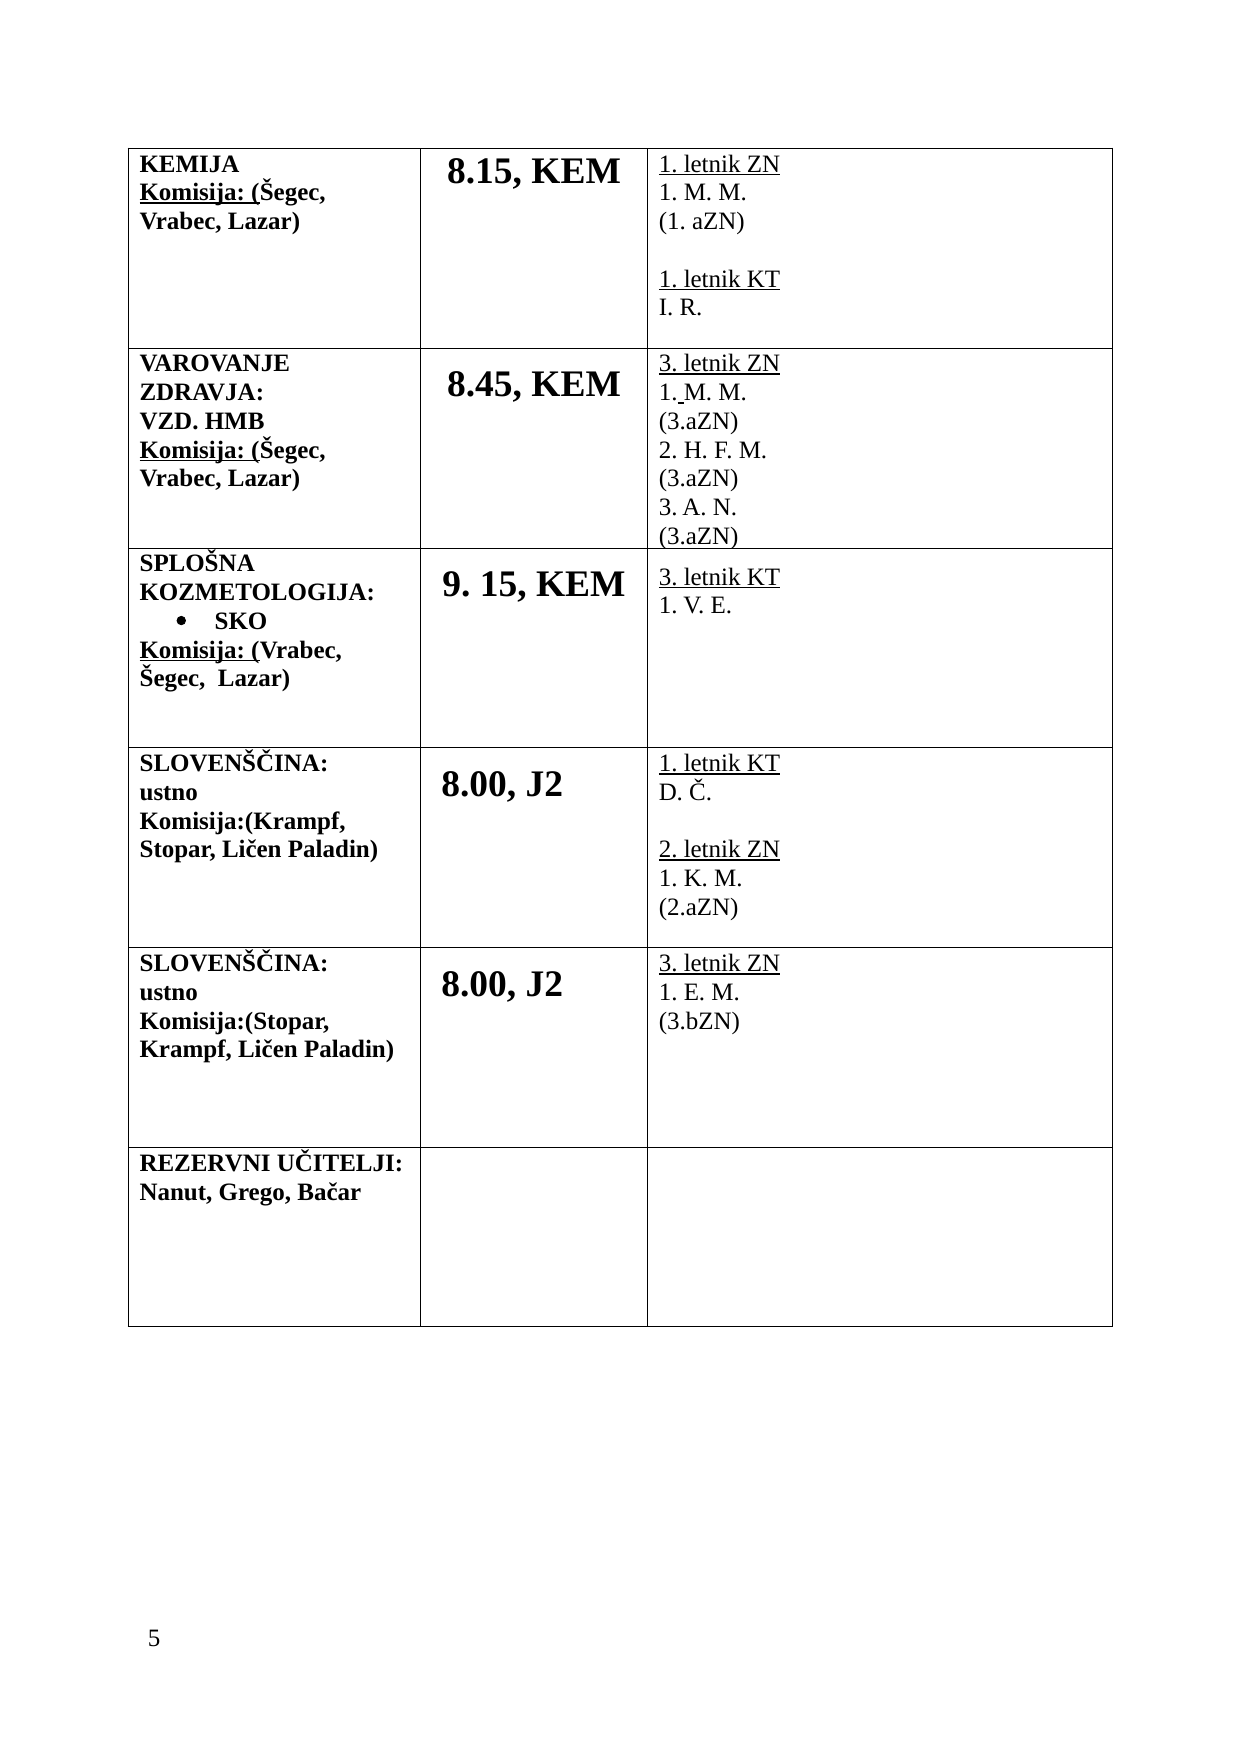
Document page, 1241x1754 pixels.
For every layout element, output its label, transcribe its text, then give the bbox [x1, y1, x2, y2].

table_cell SLOVENŠČINA: ustno Komisija:(Krampf, Stopar, Ličen Paladin) [129, 748, 420, 947]
table_cell SPLOŠNA KOZMETOLOGIJA: SKO Komisija: (Vrabec, Šegec, Lazar) [129, 549, 420, 747]
table_cell [648, 1148, 1112, 1326]
table_cell SLOVENŠČINA: ustno Komisija:(Stopar, Krampf, Ličen Paladin) [129, 948, 420, 1147]
table_cell 8.15, KEM [421, 149, 647, 347]
table_cell 8.45, KEM [421, 349, 647, 547]
table_cell REZERVNI UČITELJI: Nanut, Grego, Bačar [129, 1148, 420, 1326]
table_cell 9. 15, KEM [421, 549, 647, 747]
table_cell 1. letnik ZN 1. M. M. (1. aZN) 1. letnik KT I. R. [648, 149, 1112, 347]
table_cell VAROVANJE ZDRAVJA: VZD. HMB Komisija: (Šegec, Vrabec, Lazar) [129, 349, 420, 547]
table_cell KEMIJA Komisija: (Šegec, Vrabec, Lazar) [129, 149, 420, 347]
table_cell 8.00, J2 [421, 748, 647, 947]
table_cell 8.00, J2 [421, 948, 647, 1147]
table_cell 3. letnik ZN 1. E. M. (3.bZN) [648, 948, 1112, 1147]
table_cell 3. letnik ZN 1. M. M. (3.aZN) 2. H. F. M. (3.aZN) 3. A. N. (3.aZN) 4. Almedina Nadarević (3.aZN) [648, 349, 1112, 547]
table_cell 1. letnik KT D. Č. 2. letnik ZN 1. K. M. (2.aZN) [648, 748, 1112, 947]
table_cell 3. letnik KT 1. V. E. [648, 549, 1112, 747]
table_cell [421, 1148, 647, 1326]
